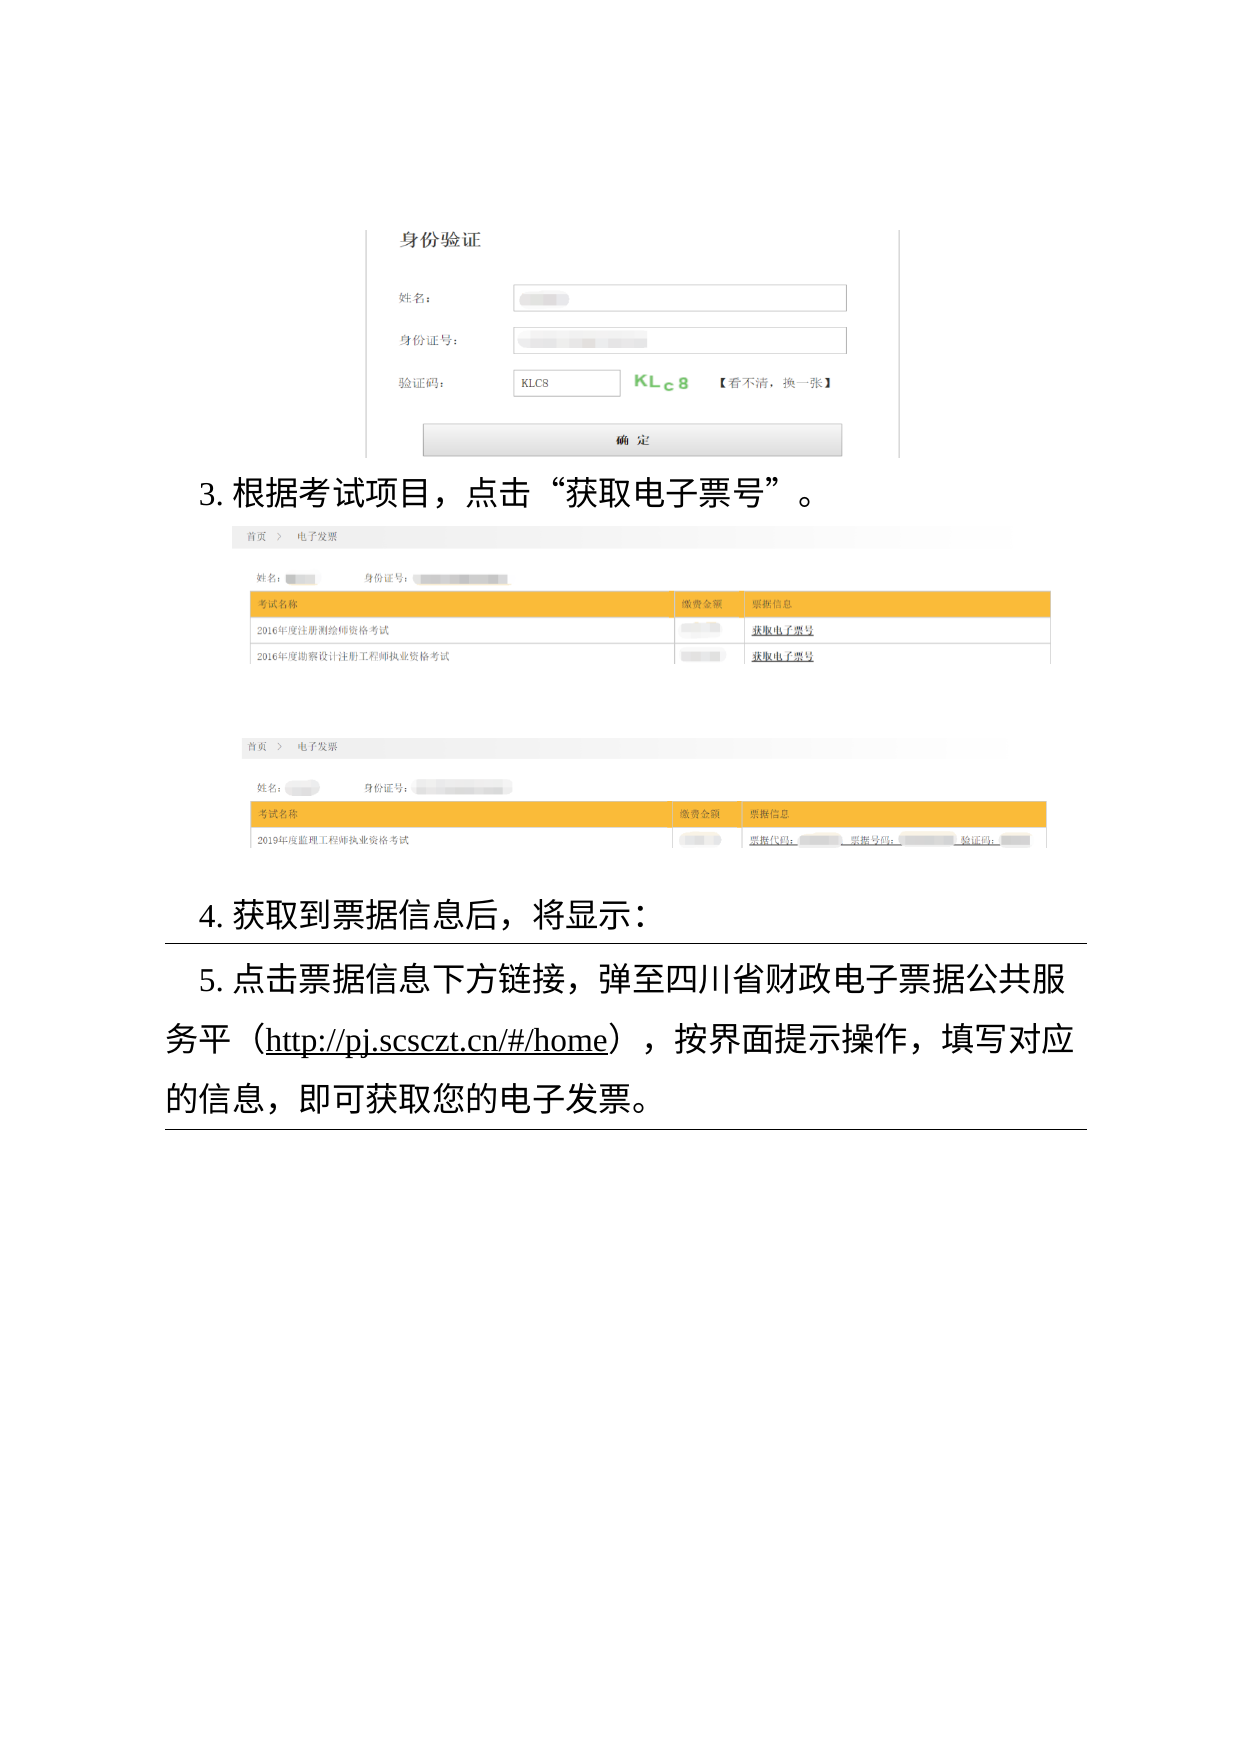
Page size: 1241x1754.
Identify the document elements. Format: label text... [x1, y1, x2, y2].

picture [241, 738, 1049, 848]
picture [363, 230, 900, 458]
text 5. 点击票据信息下方链接，弹至四川省财政电子票据公共服务平（http://pj.scsczt.cn/#/home），按界面提示操作，填写对应的信息，即可获取您的电子发票。 [165, 944, 1087, 1129]
picture [232, 526, 1055, 664]
